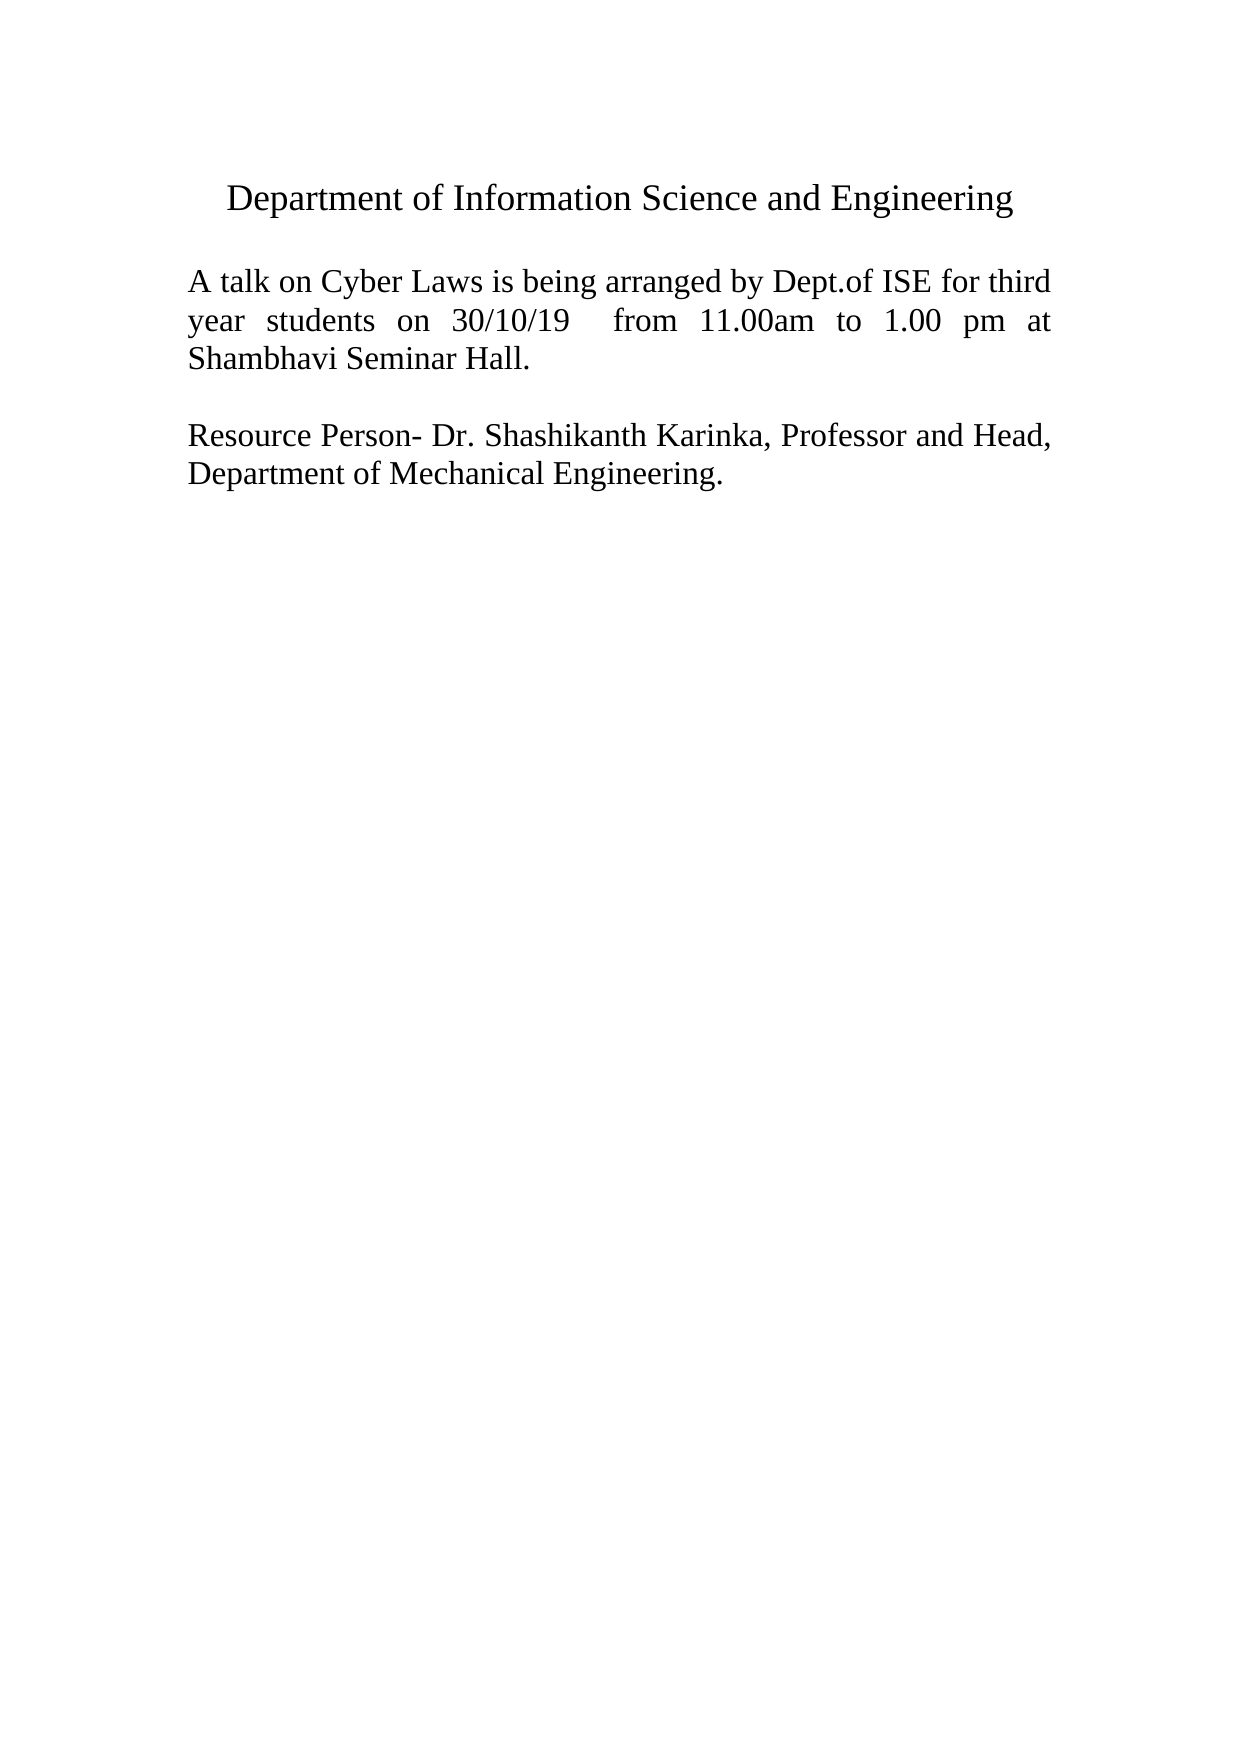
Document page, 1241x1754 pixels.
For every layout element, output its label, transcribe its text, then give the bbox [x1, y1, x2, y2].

text Department of Information Science and Engineering [187, 175, 1053, 218]
text A talk on Cyber Laws is being arranged by Dept.of ISE for third year students on 30/10/19 from 11.00am to 1.00 pm at Shambhavi Seminar Hall. [187, 262, 1053, 377]
text Resource Person- Dr. Shashikanth Karinka, Professor and Head, Department of Mechanical Engineering. [187, 415, 1053, 492]
